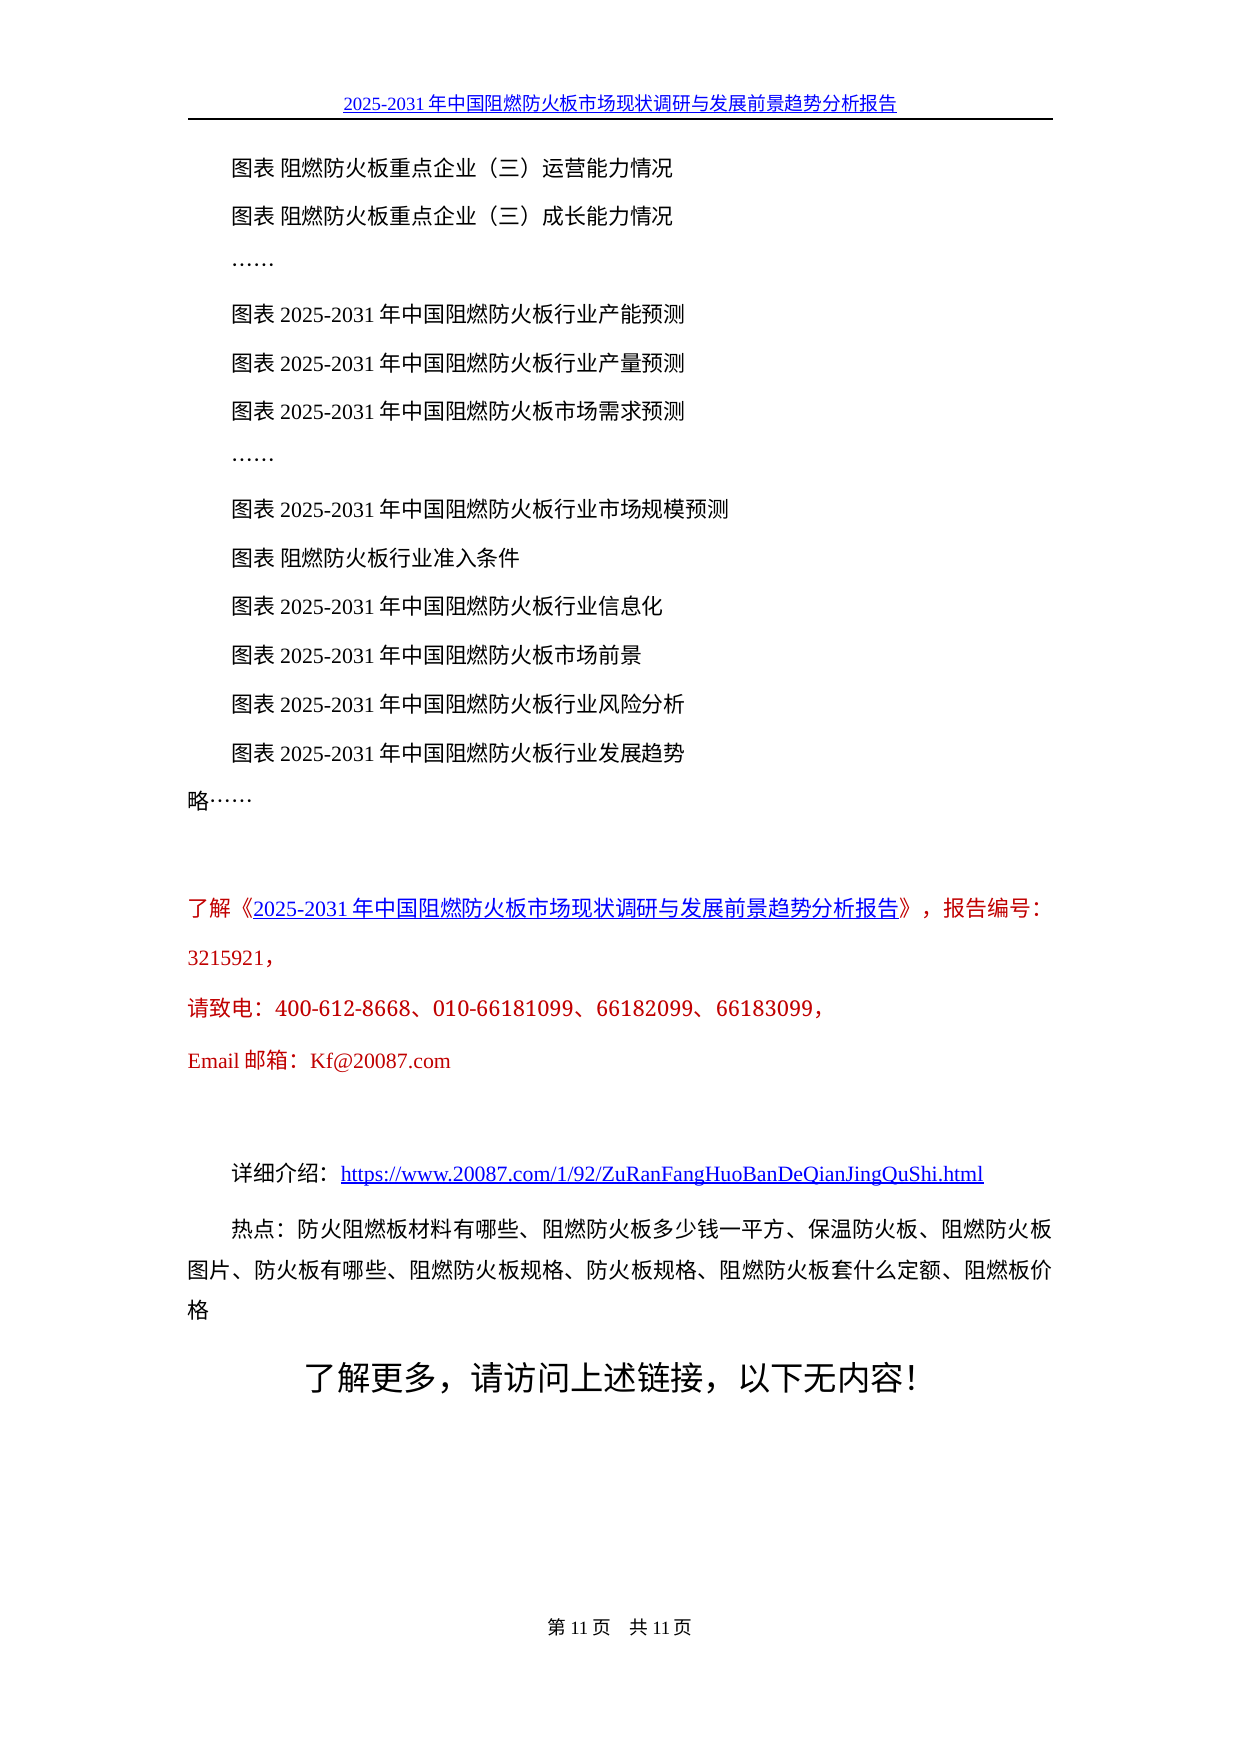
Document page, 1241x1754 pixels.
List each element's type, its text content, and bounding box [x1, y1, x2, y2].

title 了解更多，请访问上述链接，以下无内容！ [187, 1343, 1053, 1408]
text 请致电：400-612-8668、010-66181099、66182099、66183099， [187, 991, 1053, 1023]
text 热点：防火阻燃板材料有哪些、阻燃防火板多少钱一平方、保温防火板、阻燃防火板图片、防火板有哪些、阻燃防火板规格、防火板规格、阻燃防火板套什么定额、阻燃板价格 [187, 1212, 1053, 1326]
text 了解《2025-2031年中国阻燃防火板市场现状调研与发展前景趋势分析报告》，报告编号：3215921， [187, 890, 1053, 972]
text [187, 150, 1053, 816]
text Email邮箱：Kf@20087.com [187, 1042, 1053, 1075]
text 详细介绍：https://www.20087.com/1/92/ZuRanFangHuoBanDeQianJingQuShi.html [187, 1155, 1053, 1188]
